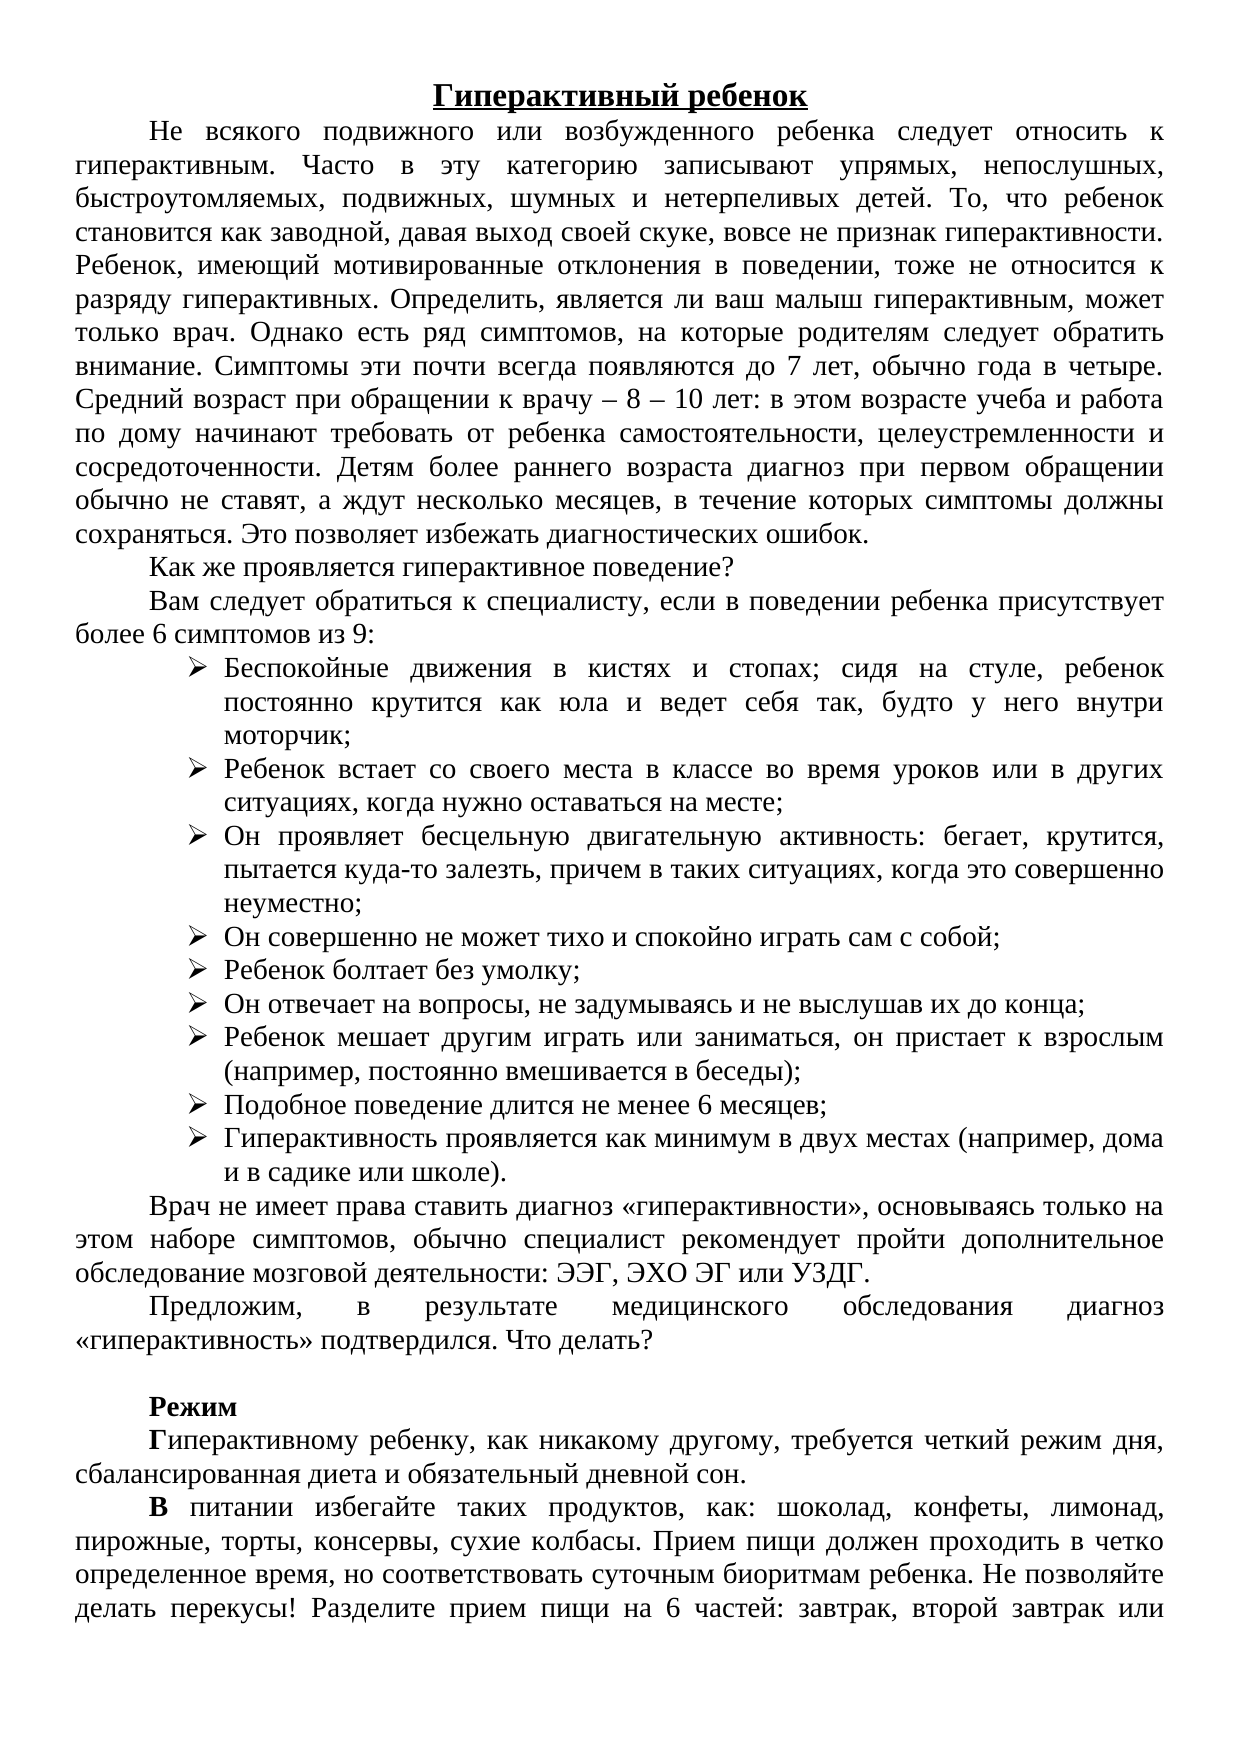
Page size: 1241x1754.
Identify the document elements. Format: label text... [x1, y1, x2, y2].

text Как же проявляется гиперактивное поведение? [75, 549, 1165, 583]
text Не всякого подвижного или возбужденного ребенка следует относить к гиперактивным. Часто в эту категорию записывают упрямых, непослушных, быстроутомляемых, подвижных, шумных и нетерпеливых детей. То, что ребенок становится как заводной, давая выход своей скуке, вовсе не признак гиперактивности. Ребенок, имеющий мотивированные отклонения в поведении, тоже не относится к разряду гиперактивных. Определить, является ли ваш малыш гиперактивным, может только врач. Однако есть ряд симптомов, на которые родителям следует обратить внимание. Симптомы эти почти всегда появляются до 7 лет, обычно года в четыре. Средний возраст при обращении к врачу – 8 – 10 лет: в этом возрасте учеба и работа по дому начинают требовать от ребенка самостоятельности, целеустремленности и сосредоточенности. Детям более раннего возраста диагноз при первом обращении обычно не ставят, а ждут несколько месяцев, в течение которых симптомы должны сохраняться. Это позволяет избежать диагностических ошибок. [75, 113, 1165, 549]
list Ребенок встает со своего места в классе во время уроков или в других ситуациях, когда нужно оставаться на месте; [186, 751, 1165, 818]
list Гиперактивность проявляется как минимум в двух местах (например, дома и в садике или школе). [186, 1120, 1165, 1188]
list Он совершенно не может тихо и спокойно играть сам с собой; [186, 919, 1165, 952]
list Подобное поведение длится не менее 6 месяцев; [186, 1087, 1165, 1120]
list Он проявляет бесцельную двигательную активность: бегает, крутится, пытается куда-то залезть, причем в таких ситуациях, когда это совершенно неуместно; [186, 818, 1165, 919]
text Вам следует обратиться к специалисту, если в поведении ребенка присутствует более 6 симптомов из 9: [75, 583, 1165, 650]
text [75, 1489, 1165, 1624]
text Гиперактивный ребенок [75, 75, 1165, 113]
text Врач не имеет права ставить диагноз «гиперактивности», основываясь только на этом наборе симптомов, обычно специалист рекомендует пройти дополнительное обследование мозговой деятельности: ЭЭГ, ЭХО ЭГ или УЗДГ. [75, 1188, 1165, 1288]
text Предложим, в результате медицинского обследования диагноз «гиперактивность» подтвердился. Что делать? [75, 1288, 1165, 1355]
text Гиперактивному ребенку, как никакому другому, требуется четкий режим дня, сбалансированная диета и обязательный дневной сон. [75, 1422, 1165, 1489]
text Режим [75, 1389, 1165, 1422]
list Он отвечает на вопросы, не задумываясь и не выслушав их до конца; [186, 986, 1165, 1019]
list Беспокойные движения в кистях и стопах; сидя на стуле, ребенок постоянно крутится как юла и ведет себя так, будто у него внутри моторчик; [186, 650, 1165, 751]
list Ребенок болтает без умолку; [186, 952, 1165, 986]
list Ребенок мешает другим играть или заниматься, он пристает к взрослым (например, постоянно вмешивается в беседы); [186, 1019, 1165, 1087]
